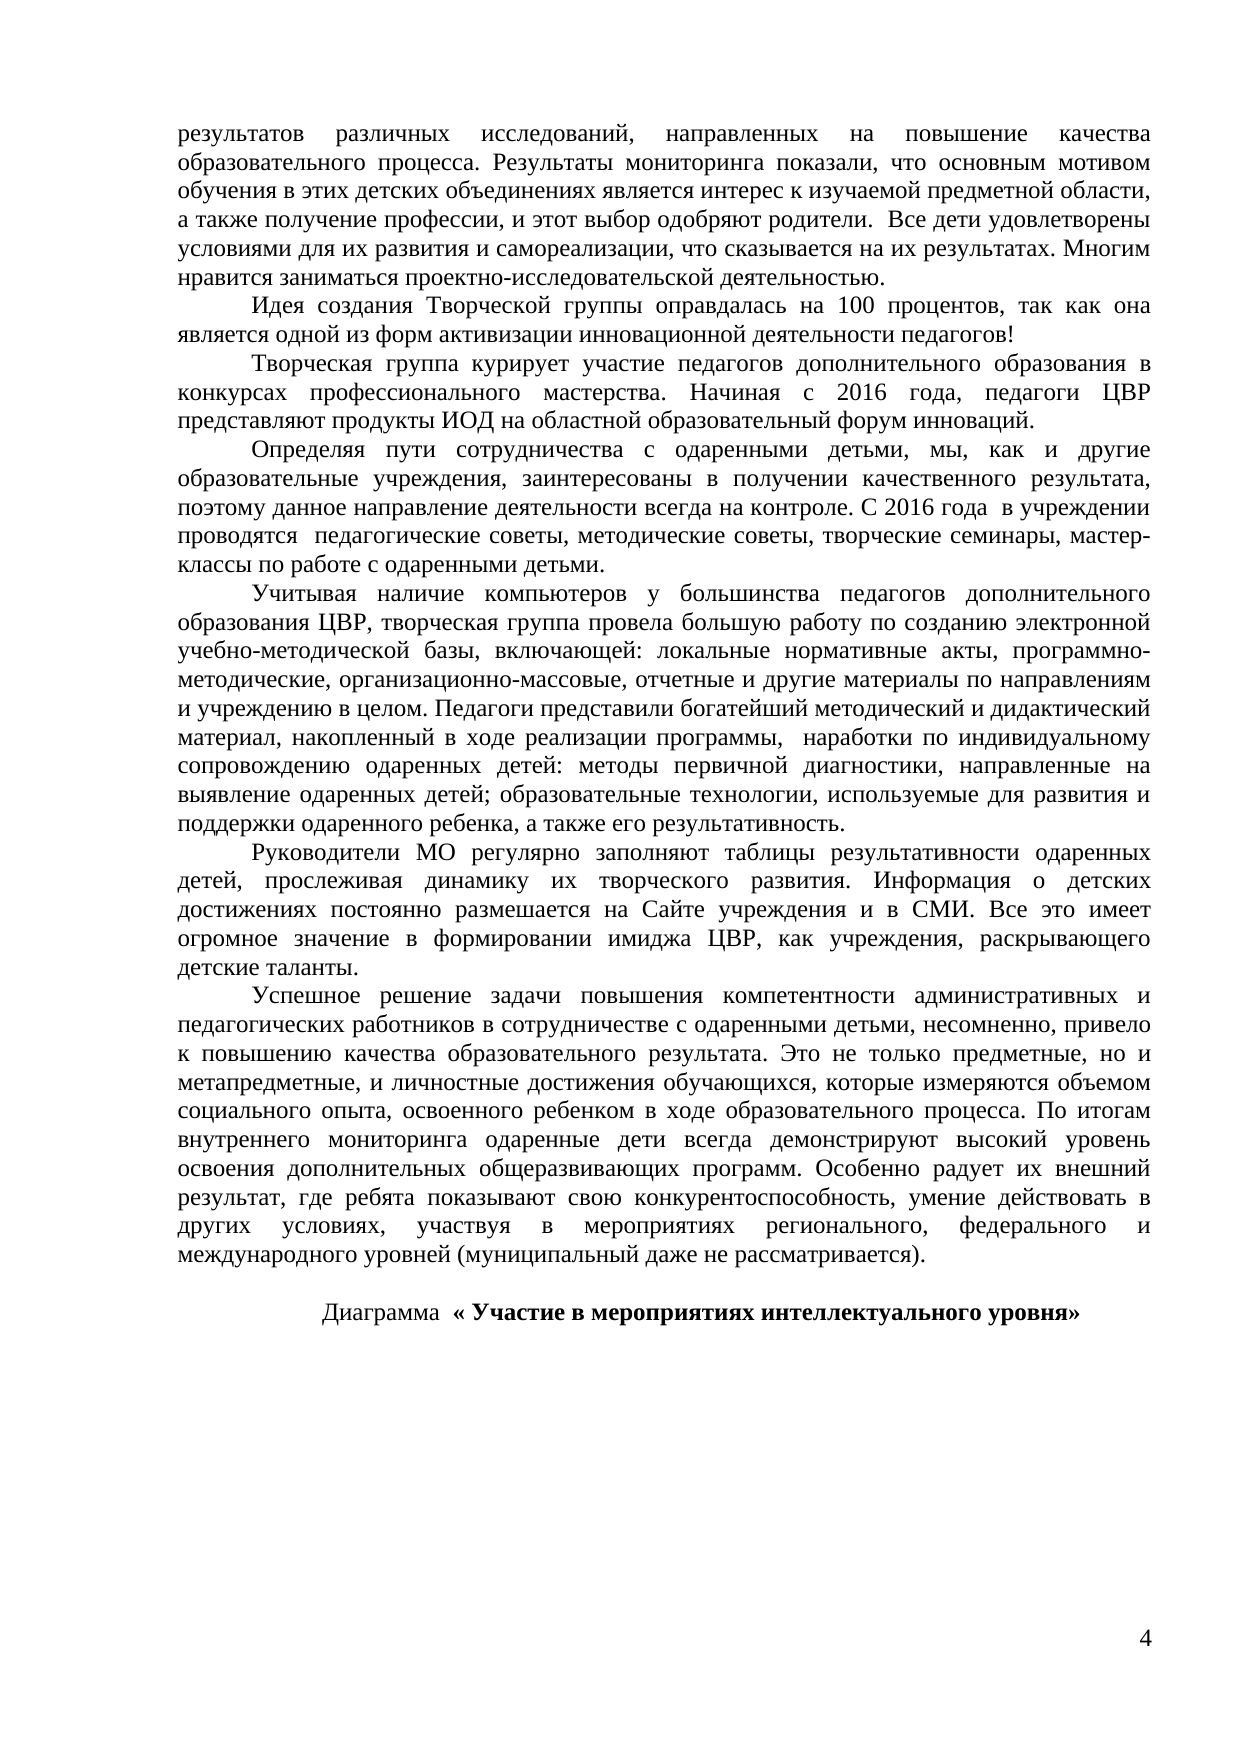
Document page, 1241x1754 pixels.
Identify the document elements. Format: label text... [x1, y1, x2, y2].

text Руководители МО регулярно заполняют таблицы результативности одаренных детей, прослеживая динамику их творческого развития. Информация о детских достижениях постоянно размешается на Сайте учреждения и в СМИ. Все это имеет огромное значение в формировании имиджа ЦВР, как учреждения, раскрывающего детские таланты. [177, 837, 1152, 981]
text Диаграмма « Участие в мероприятиях интеллектуального уровня» [177, 1297, 1152, 1326]
text Успешное решение задачи повышения компетентности административных и педагогических работников в сотрудничестве с одаренными детьми, несомненно, привело к повышению качества образовательного результата. Это не только предметные, но и метапредметные, и личностные достижения обучающихся, которые измеряются объемом социального опыта, освоенного ребенком в ходе образовательного процесса. По итогам внутреннего мониторинга одаренные дети всегда демонстрируют высокий уровень освоения дополнительных общеразвивающих программ. Особенно радует их внешний результат, где ребята показывают свою конкурентоспособность, умение действовать в других условиях, участвуя в мероприятиях регионального, федерального и международного уровней (муниципальный даже не рассматривается). [177, 981, 1152, 1268]
text Творческая группа курирует участие педагогов дополнительного образования в конкурсах профессионального мастерства. Начиная с 2016 года, педагоги ЦВР представляют продукты ИОД на областной образовательный форум инноваций. [177, 348, 1152, 434]
text Учитывая наличие компьютеров у большинства педагогов дополнительного образования ЦВР, творческая группа провела большую работу по созданию электронной учебно-методической базы, включающей: локальные нормативные акты, программно-методические, организационно-массовые, отчетные и другие материалы по направлениям и учреждению в целом. Педагоги представили богатейший методический и дидактический материал, накопленный в ходе реализации программы, наработки по индивидуальному сопровождению одаренных детей: методы первичной диагностики, направленные на выявление одаренных детей; образовательные технологии, используемые для развития и поддержки одаренного ребенка, а также его результативность. [177, 578, 1152, 837]
text Идея создания Творческой группы оправдалась на 100 процентов, так как она является одной из форм активизации инновационной деятельности педагогов! [177, 291, 1152, 348]
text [177, 118, 1152, 291]
text Определяя пути сотрудничества с одаренными детьми, мы, как и другие образовательные учреждения, заинтересованы в получении качественного результата, поэтому данное направление деятельности всегда на контроле. С 2016 года в учреждении проводятся педагогические советы, методические советы, творческие семинары, мастер-классы по работе с одаренными детьми. [177, 434, 1152, 578]
